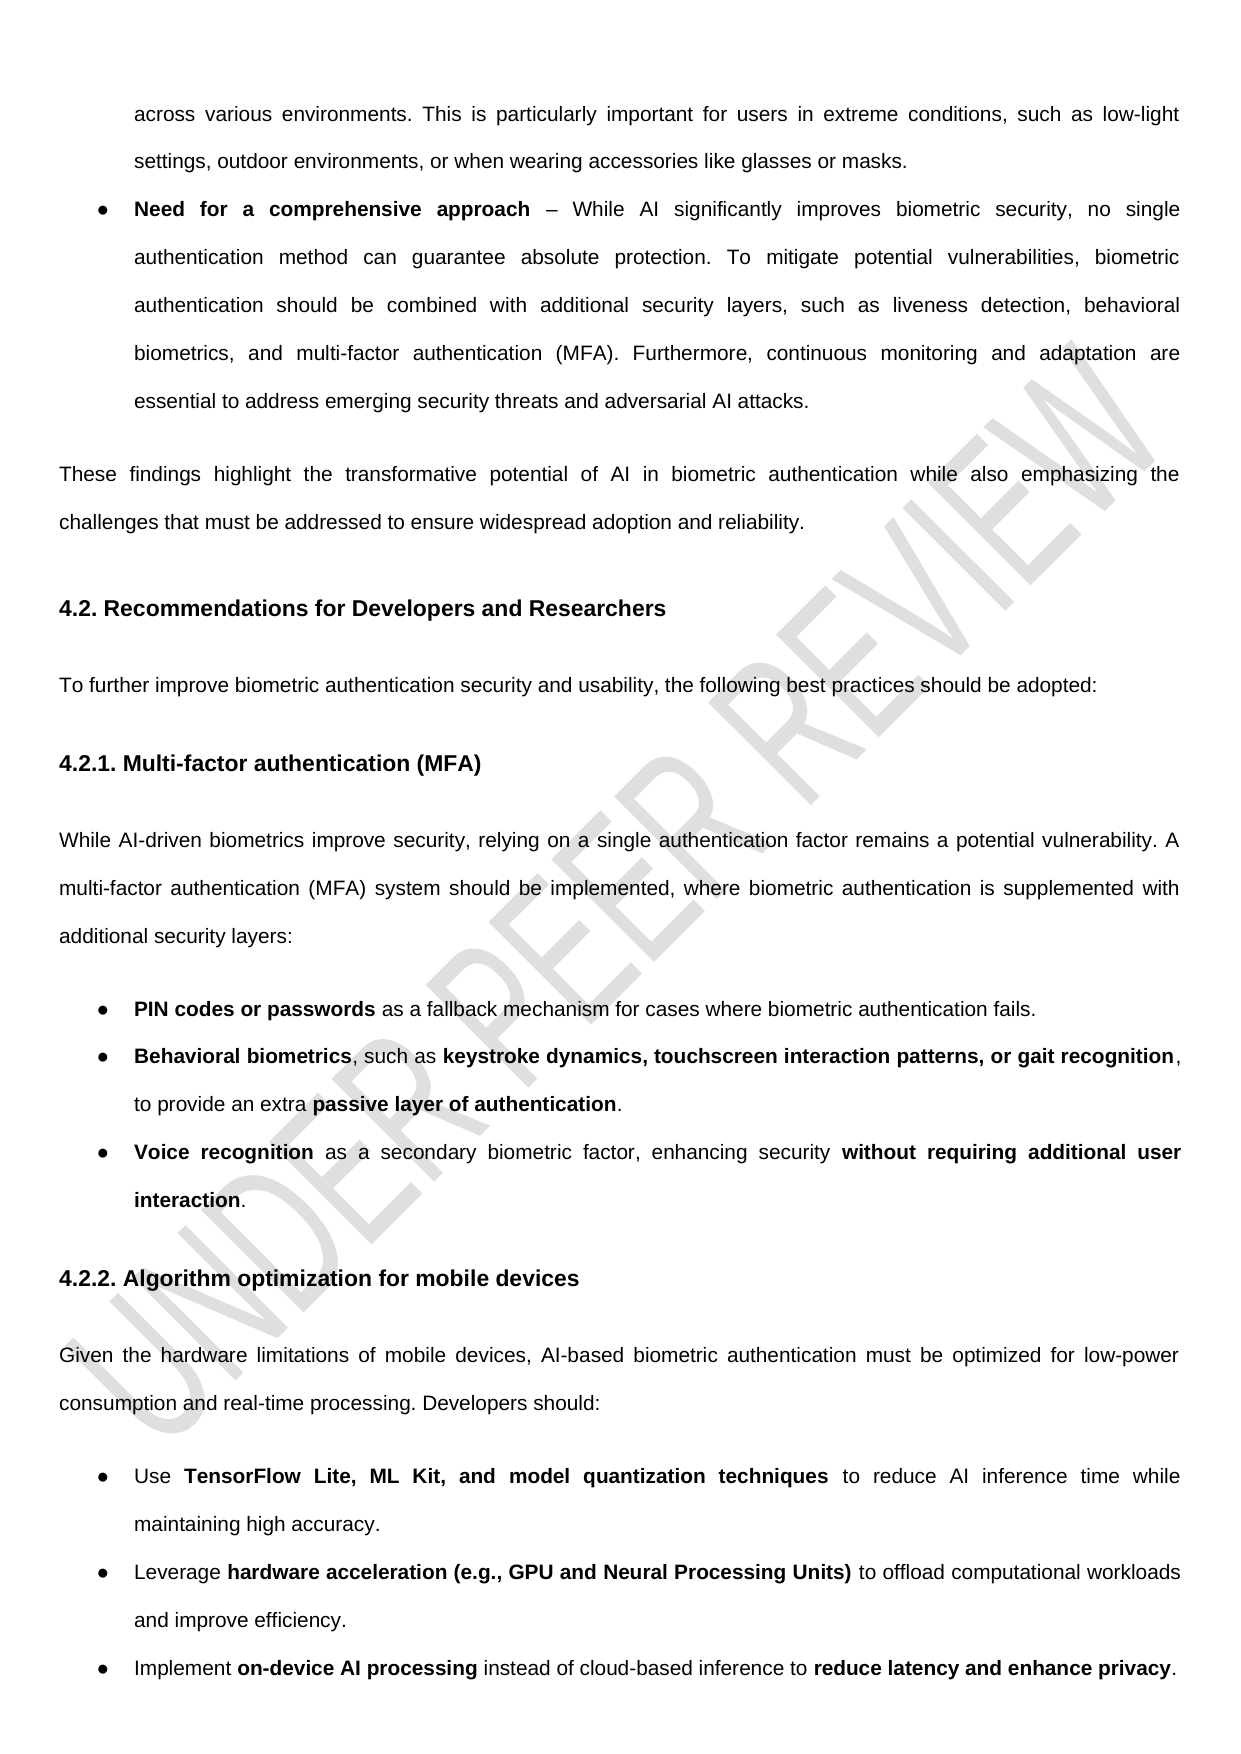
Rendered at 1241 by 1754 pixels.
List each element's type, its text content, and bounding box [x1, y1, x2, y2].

list Use TensorFlow Lite, ML Kit, and model quantization techniques to reduce AI inference time while maintaining high accuracy. [96, 1464, 1181, 1536]
text These findings highlight the transformative potential of AI in biometric authentication while also emphasizing the challenges that must be addressed to ensure widespread adoption and reliability. [59, 462, 1181, 534]
text Given the hardware limitations of mobile devices, AI-based biometric authentication must be optimized for low-power consumption and real-time processing. Developers should: [59, 1343, 1181, 1415]
list Voice recognition as a secondary biometric factor, enhancing security without requiring additional user interaction. [96, 1140, 1181, 1212]
subtitle 4.2.1. Multi-factor authentication (MFA) [59, 750, 1181, 776]
text To further improve biometric authentication security and usability, the following best practices should be adopted: [59, 673, 1181, 697]
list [96, 101, 1181, 173]
list PIN codes or passwords as a fallback mechanism for cases where biometric authentication fails. [96, 996, 1181, 1020]
list Behavioral biometrics, such as keystroke dynamics, touchscreen interaction patterns, or gait recognition, to provide an extra passive layer of authentication. [96, 1044, 1181, 1116]
subtitle 4.2. Recommendations for Developers and Researchers [59, 595, 1181, 621]
list Implement on-device AI processing instead of cloud-based inference to reduce latency and enhance privacy. [96, 1655, 1181, 1679]
text While AI-driven biometrics improve security, relying on a single authentication factor remains a potential vulnerability. A multi-factor authentication (MFA) system should be implemented, where biometric authentication is supplemented with additional security layers: [59, 828, 1181, 947]
list Need for a comprehensive approach – While AI significantly improves biometric security, no single authentication method can guarantee absolute protection. To mitigate potential vulnerabilities, biometric authentication should be combined with additional security layers, such as liveness detection, behavioral biometrics, and multi-factor authentication (MFA). Furthermore, continuous monitoring and adaptation are essential to address emerging security threats and adversarial AI attacks. [96, 197, 1181, 413]
list Leverage hardware acceleration (e.g., GPU and Neural Processing Units) to offload computational workloads and improve efficiency. [96, 1559, 1181, 1631]
subtitle 4.2.2. Algorithm optimization for mobile devices [59, 1265, 1181, 1291]
